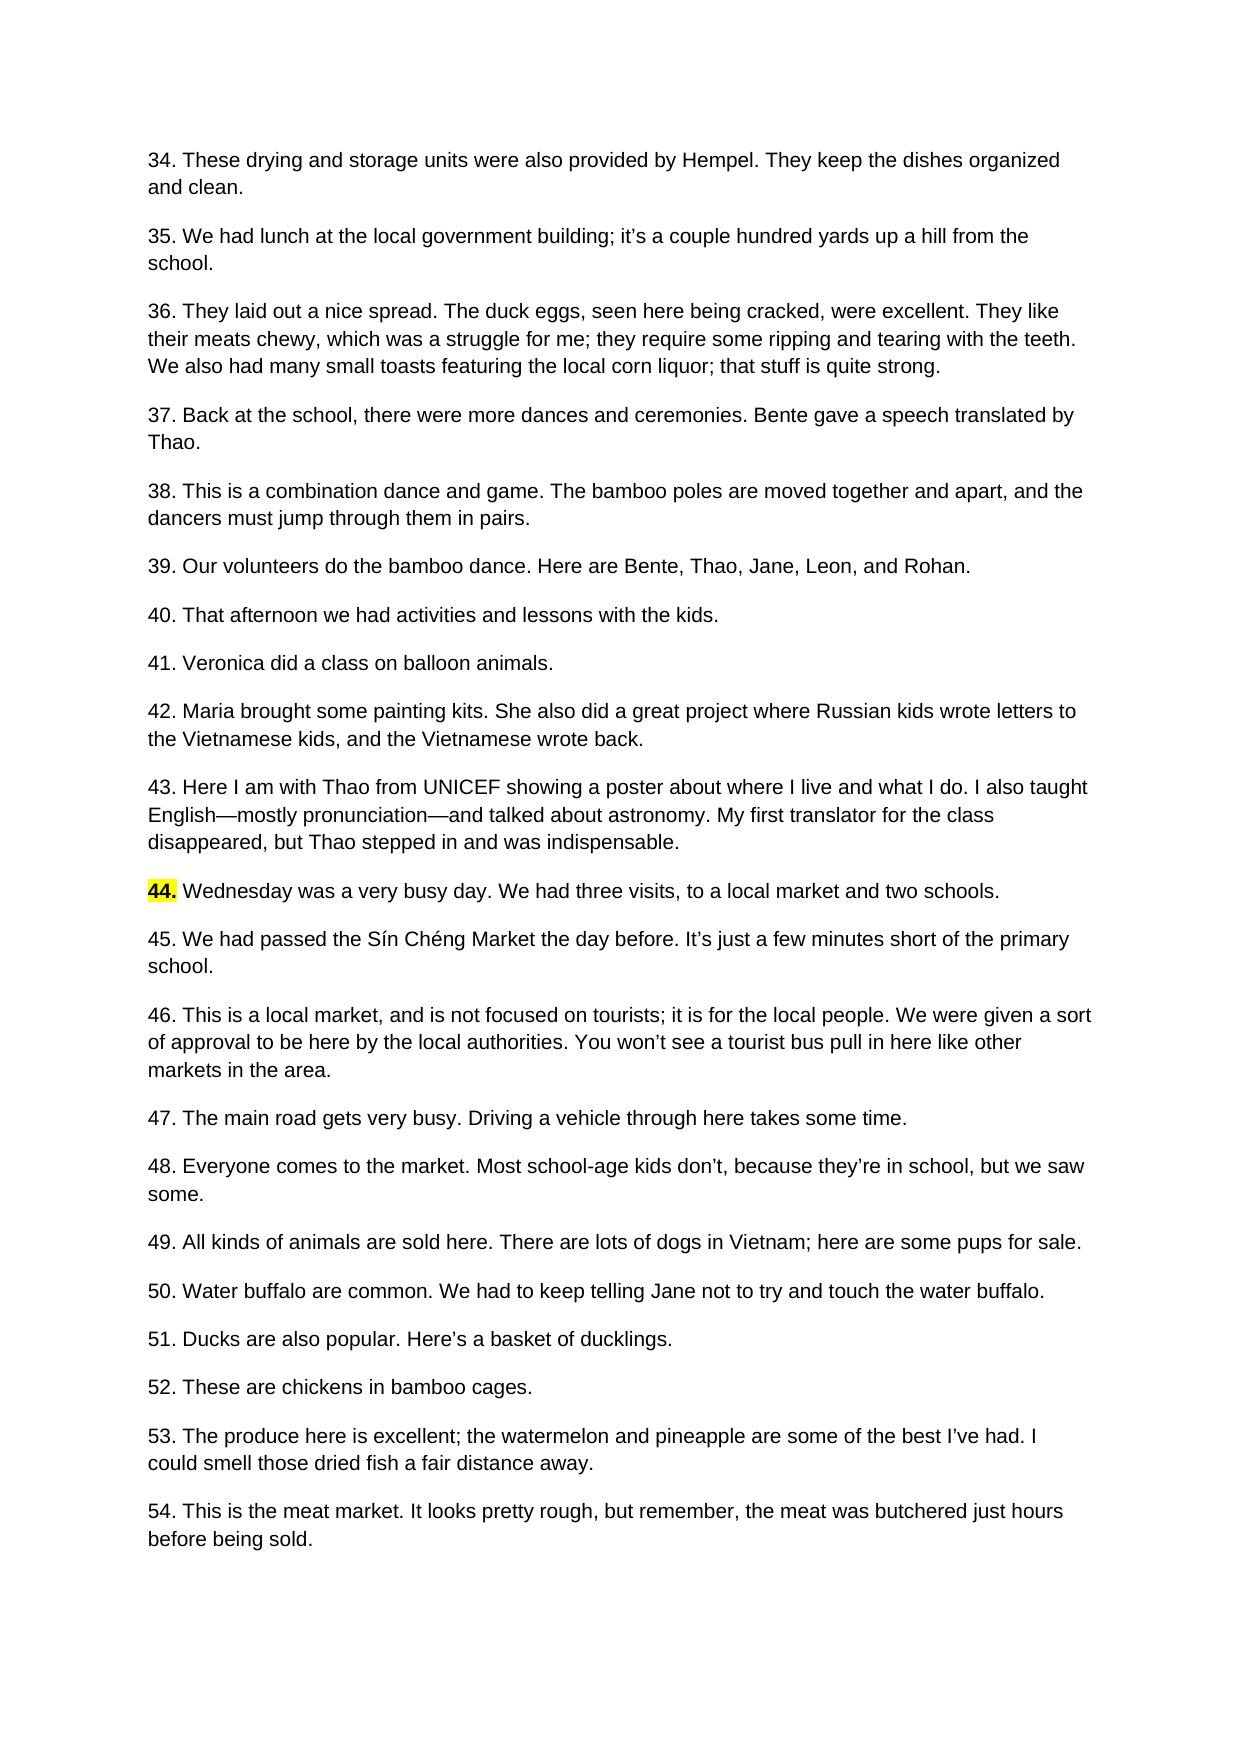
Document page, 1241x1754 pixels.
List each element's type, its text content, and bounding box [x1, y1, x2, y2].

text 38. This is a combination dance and game. The bamboo poles are moved together and apart, and the dancers must jump through them in pairs. [148, 478, 1093, 530]
text 48. Everyone comes to the market. Most school-age kids don’t, because they’re in school, but we saw some. [148, 1154, 1093, 1206]
text 49. All kinds of animals are sold here. There are lots of dogs in Vietnam; here are some pups for sale. [148, 1230, 1093, 1254]
text 47. The main road gets very busy. Driving a vehicle through here takes some time. [148, 1106, 1093, 1130]
text 42. Maria brought some painting kits. She also did a great project where Russian kids wrote letters to the Vietnamese kids, and the Vietnamese wrote back. [148, 699, 1093, 751]
text 36. They laid out a nice spread. The duck eggs, seen here being cracked, were excellent. They like their meats chewy, which was a struggle for me; they require some ripping and tearing with the teeth. We also had many small toasts featuring the local corn liquor; that stuff is quite strong. [148, 299, 1093, 378]
text 54. This is the meat market. It looks pretty rough, but remember, the meat was butchered just hours before being sold. [148, 1499, 1093, 1551]
text 53. The produce here is excellent; the watermelon and pineapple are some of the best I’ve had. I could smell those dried fish a fair distance away. [148, 1423, 1093, 1475]
text 52. These are chickens in bamboo cages. [148, 1375, 1093, 1399]
text 39. Our volunteers do the bamboo dance. Here are Bente, Thao, Jane, Leon, and Rohan. [148, 554, 1093, 578]
text 44. Wednesday was a very busy day. We had three visits, to a local market and two schools. [148, 878, 1093, 902]
text 40. That afternoon we had activities and lessons with the kids. [148, 603, 1093, 627]
text 45. We had passed the Sín Chéng Market the day before. It’s just a few minutes short of the primary school. [148, 927, 1093, 978]
text 41. Veronica did a class on balloon animals. [148, 651, 1093, 675]
text 35. We had lunch at the local government building; it’s a couple hundred yards up a hill from the school. [148, 223, 1093, 275]
text 34. These drying and storage units were also provided by Hempel. They keep the dishes organized and clean. [148, 148, 1093, 199]
text 43. Here I am with Thao from UNICEF showing a poster about where I live and what I do. I also taught English—mostly pronunciation—and talked about astronomy. My first translator for the class disappeared, but Thao stepped in and was indispensable. [148, 775, 1093, 854]
text 46. This is a local market, and is not focused on tourists; it is for the local people. We were given a sort of approval to be here by the local authorities. You won’t see a tourist bus pull in here like other markets in the area. [148, 1003, 1093, 1082]
text 51. Ducks are also popular. Here’s a basket of ducklings. [148, 1327, 1093, 1351]
text 50. Water buffalo are common. We had to keep telling Jane not to try and touch the water buffalo. [148, 1278, 1093, 1302]
text 37. Back at the school, there were more dances and ceremonies. Bente gave a speech translated by Thao. [148, 403, 1093, 454]
